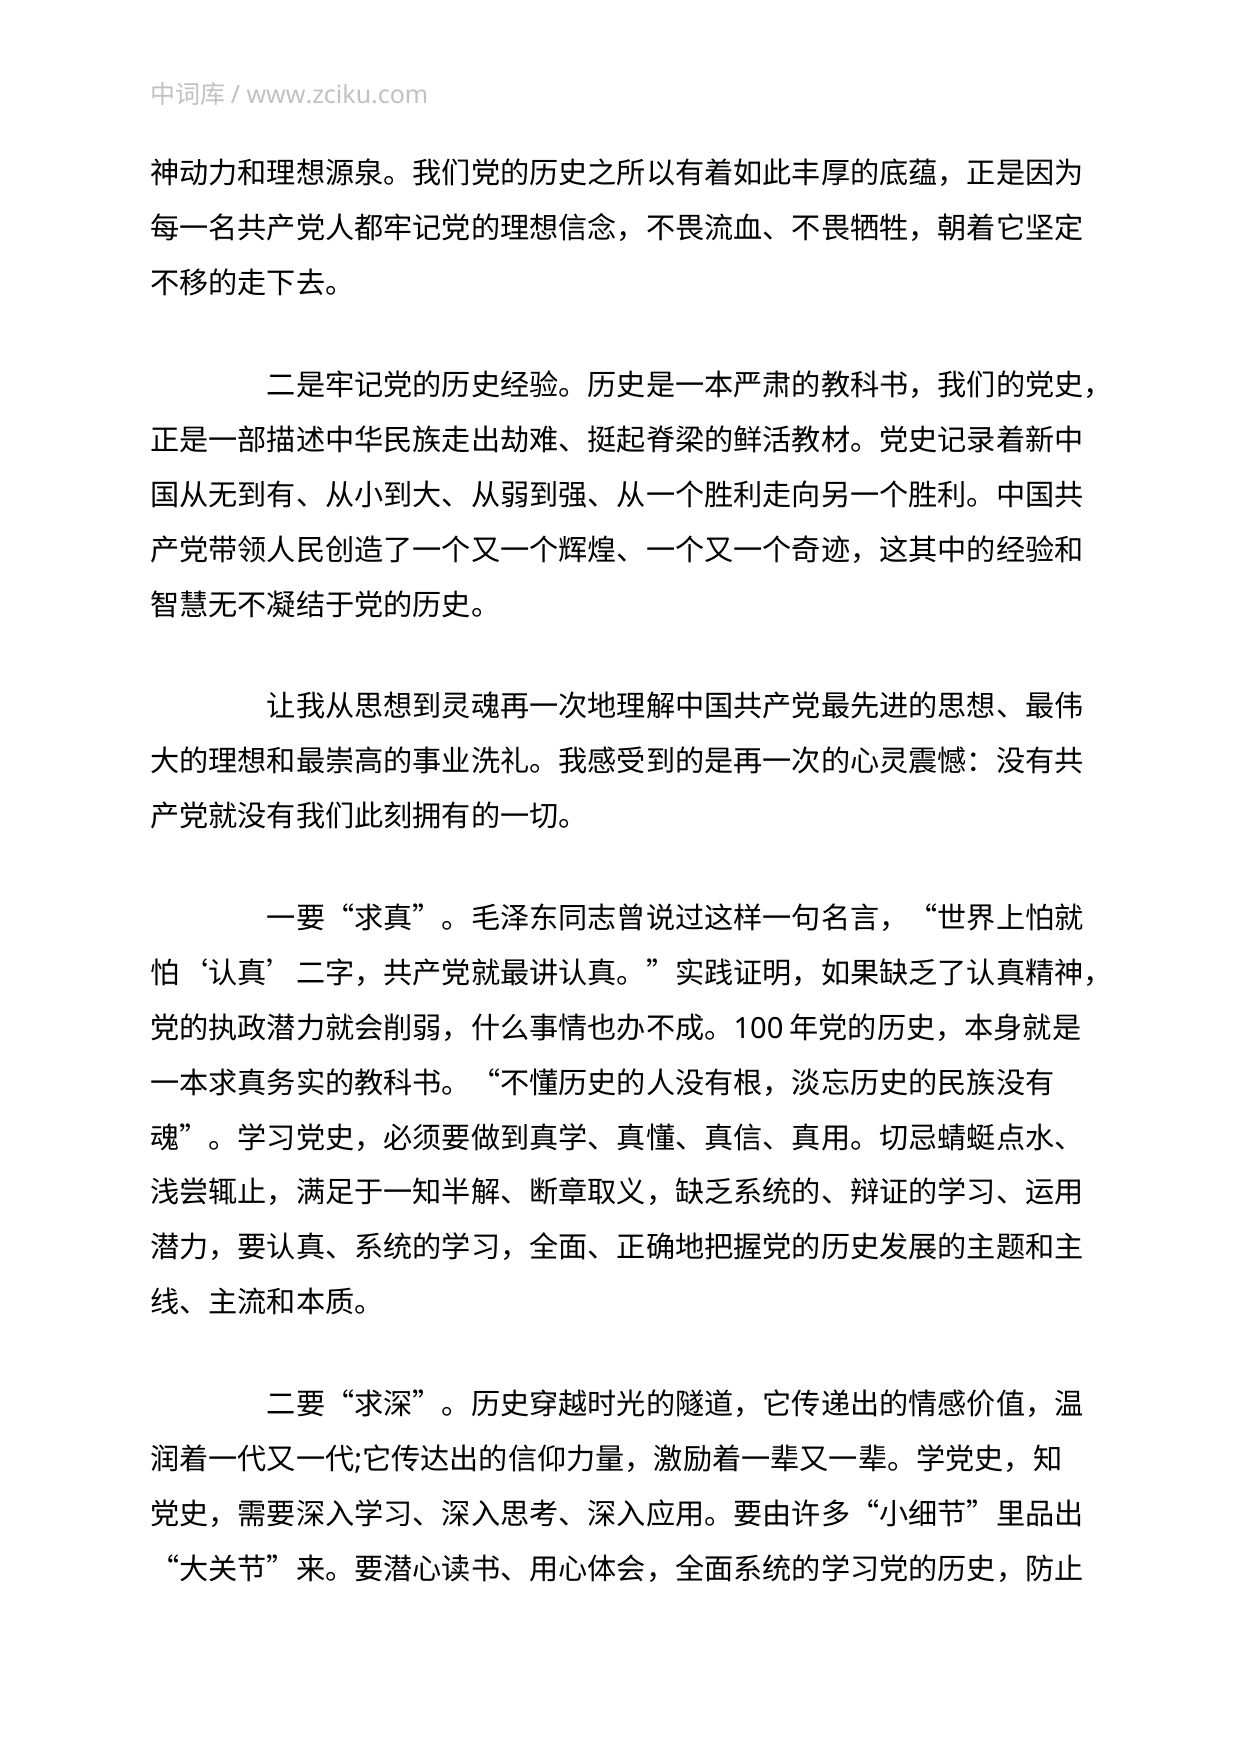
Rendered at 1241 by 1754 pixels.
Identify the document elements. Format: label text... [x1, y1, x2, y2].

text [150, 150, 1090, 302]
text 让我从思想到灵魂再一次地理解中国共产党最先进的思想、最伟大的理想和最崇高的事业洗礼。我感受到的是再一次的心灵震憾：没有共产党就没有我们此刻拥有的一切。 [150, 683, 1090, 835]
text 一要“求真”。毛泽东同志曾说过这样一句名言，“世界上怕就怕‘认真’二字，共产党就最讲认真。”实践证明，如果缺乏了认真精神，党的执政潜力就会削弱，什么事情也办不成。100年党的历史，本身就是一本求真务实的教科书。“不懂历史的人没有根，淡忘历史的民族没有魂”。学习党史，必须要做到真学、真懂、真信、真用。切忌蜻蜓点水、浅尝辄止，满足于一知半解、断章取义，缺乏系统的、辩证的学习、运用潜力，要认真、系统的学习，全面、正确地把握党的历史发展的主题和主线、主流和本质。 [150, 894, 1090, 1321]
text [150, 1381, 1090, 1588]
text 二是牢记党的历史经验。历史是一本严肃的教科书，我们的党史，正是一部描述中华民族走出劫难、挺起脊梁的鲜活教材。党史记录着新中国从无到有、从小到大、从弱到强、从一个胜利走向另一个胜利。中国共产党带领人民创造了一个又一个辉煌、一个又一个奇迹，这其中的经验和智慧无不凝结于党的历史。 [150, 362, 1090, 623]
